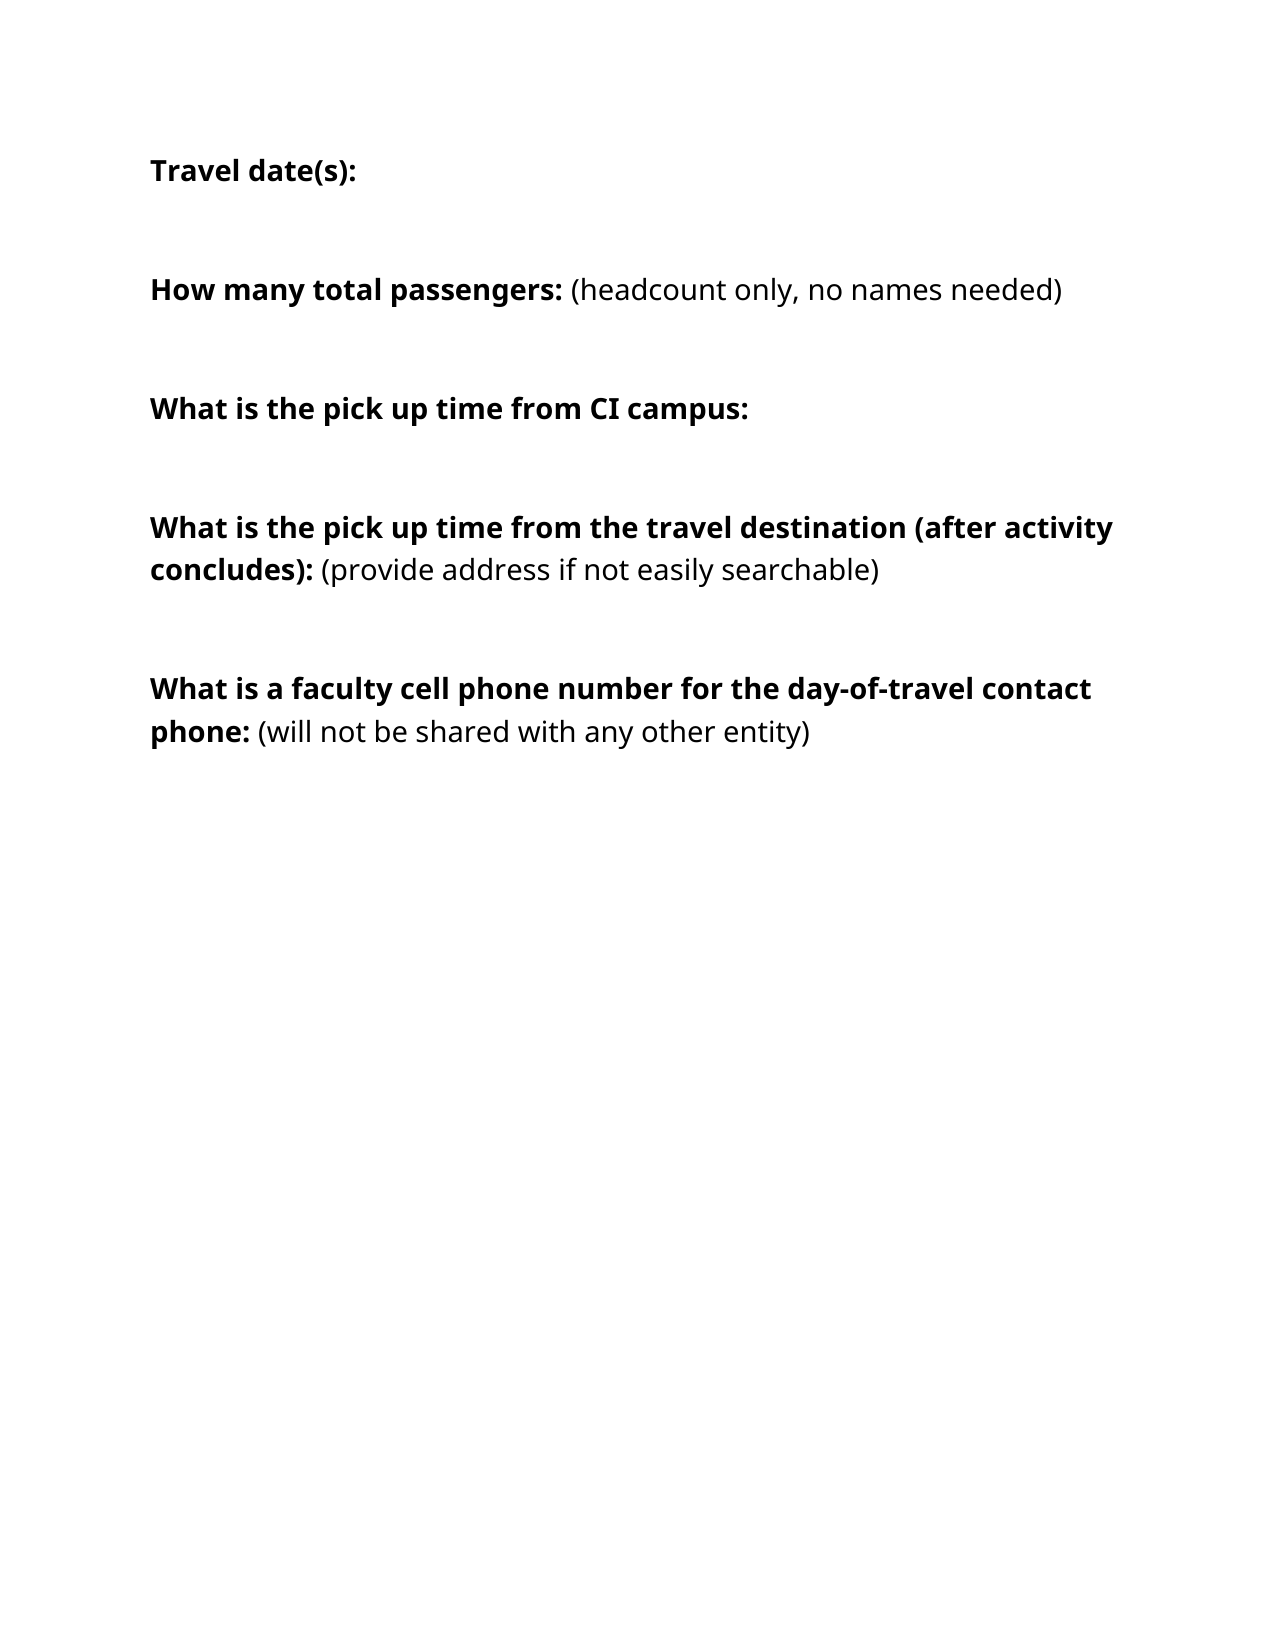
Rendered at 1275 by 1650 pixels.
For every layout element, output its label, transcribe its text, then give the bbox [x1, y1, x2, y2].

text How many total passengers: (headcount only, no names needed) [150, 269, 1125, 309]
text Travel date(s): [150, 150, 1125, 190]
text What is a faculty cell phone number for the day-of-travel contact phone: (will not be shared with any other entity) [150, 669, 1125, 751]
text What is the pick up time from the travel destination (after activity concludes): (provide address if not easily searchable) [150, 507, 1125, 589]
text What is the pick up time from CI campus: [150, 388, 1125, 428]
